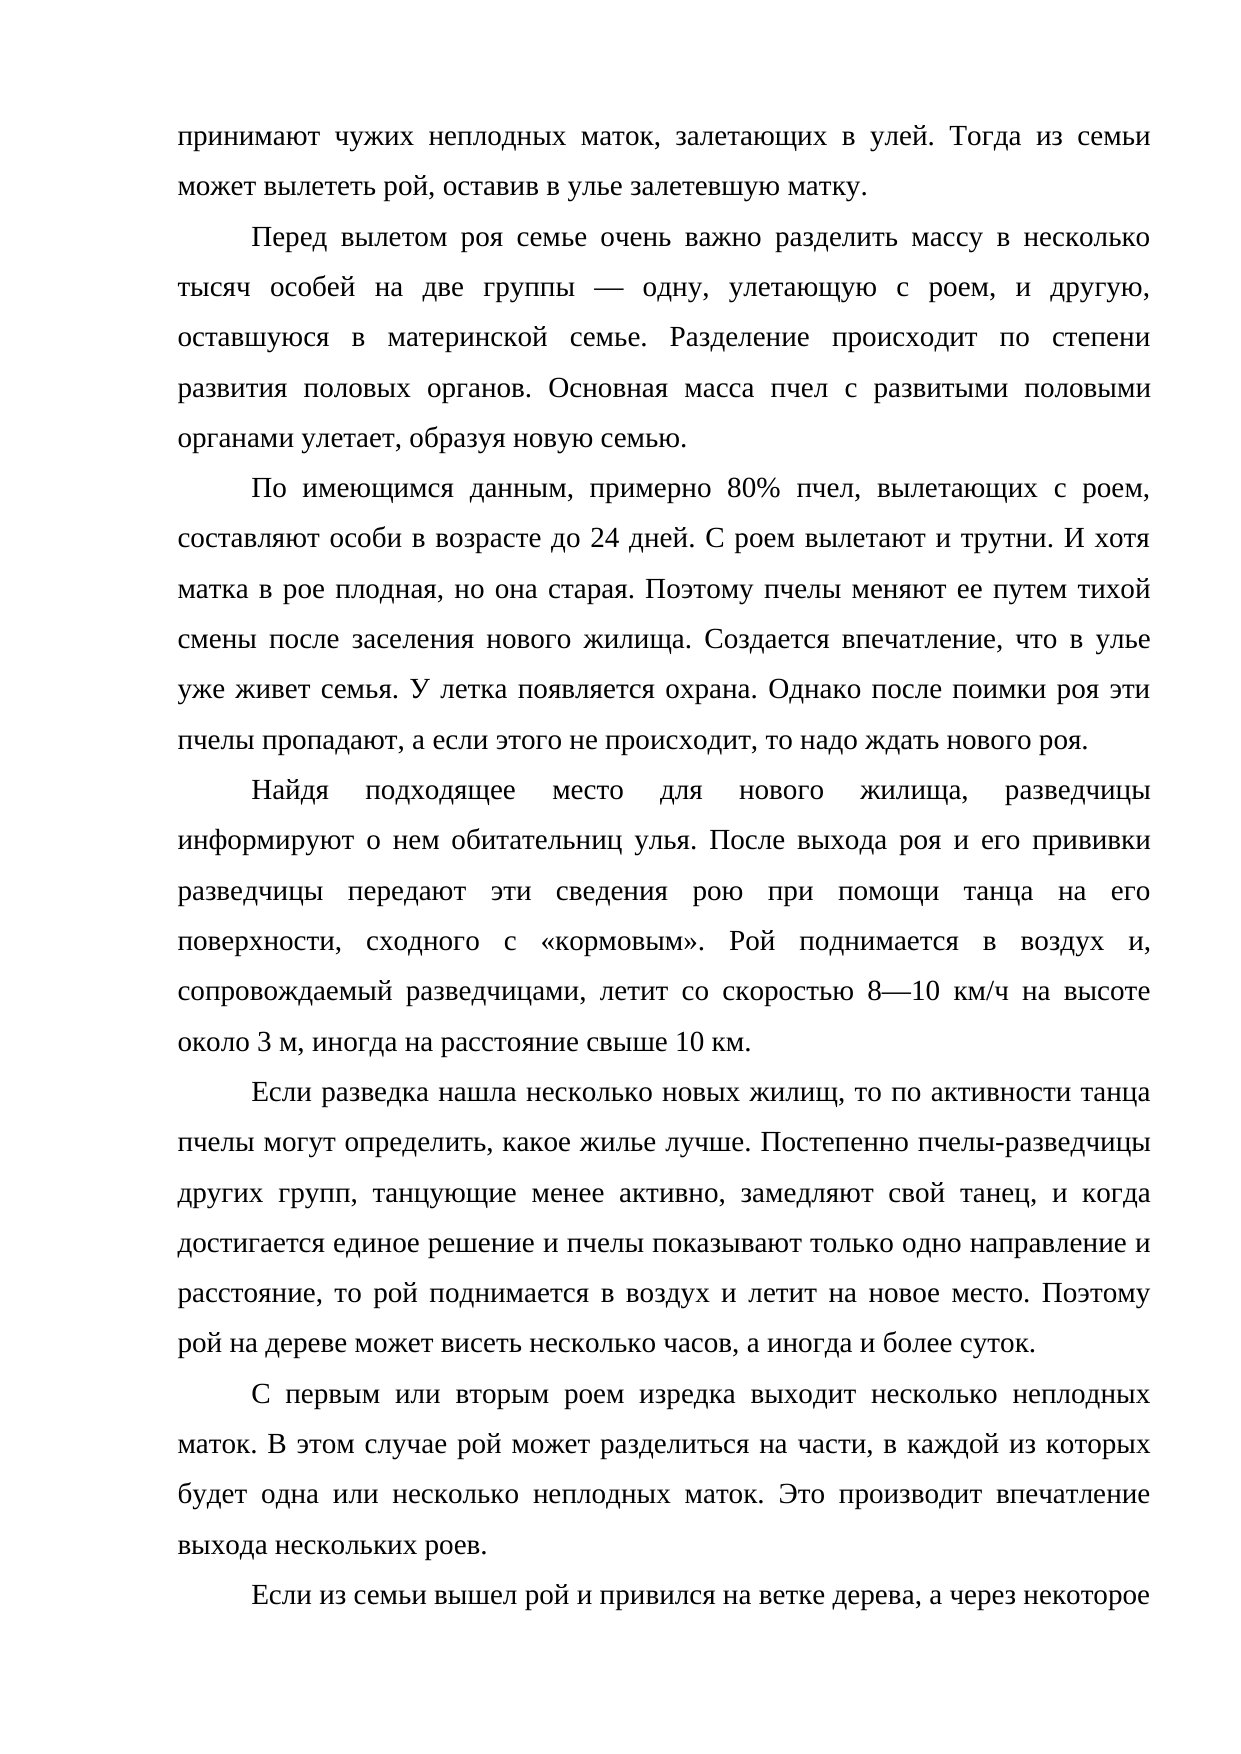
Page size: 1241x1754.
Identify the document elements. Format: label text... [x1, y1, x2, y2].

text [177, 118, 1152, 202]
text С первым или вторым роем изредка выходит несколько неплодных маток. В этом случае рой может разделиться на части, в каждой из которых будет одна или несколько неплодных маток. Это производит впечатление выхода нескольких роев. [177, 1376, 1152, 1560]
text Перед вылетом роя семье очень важно разделить массу в несколько тысяч особей на две группы — одну, улетающую с роем, и другую, оставшуюся в материнской семье. Разделение происходит по степени развития половых органов. Основная масса пчел с развитыми половыми органами улетает, образуя новую семью. [177, 219, 1152, 453]
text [177, 1577, 1152, 1611]
text Если разведка нашла несколько новых жилищ, то по активности танца пчелы могут определить, какое жилье лучше. Постепенно пчелы-разведчицы других групп, танцующие менее активно, замедляют свой танец, и когда достигается единое решение и пчелы показывают только одно направление и расстояние, то рой поднимается в воздух и летит на новое место. Поэтому рой на дереве может висеть несколько часов, а иногда и более суток. [177, 1074, 1152, 1359]
text Найдя подходящее место для нового жилища, разведчицы информируют о нем обитательниц улья. После выхода роя и его прививки разведчицы передают эти сведения рою при помощи танца на его поверхности, сходного с «кормовым». Рой поднимается в воздух и, сопровождаемый разведчицами, летит со скоростью 8—10 км/ч на высоте около 3 м, иногда на расстояние свыше 10 км. [177, 772, 1152, 1057]
text По имеющимся данным, примерно 80% пчел, вылетающих с роем, составляют особи в возрасте до 24 дней. С роем вылетают и трутни. И хотя матка в рое плодная, но она старая. Поэтому пчелы меняют ее путем тихой смены после заселения нового жилища. Создается впечатление, что в улье уже живет семья. У летка появляется охрана. Однако после поимки роя эти пчелы пропадают, а если этого не происходит, то надо ждать нового роя. [177, 470, 1152, 755]
